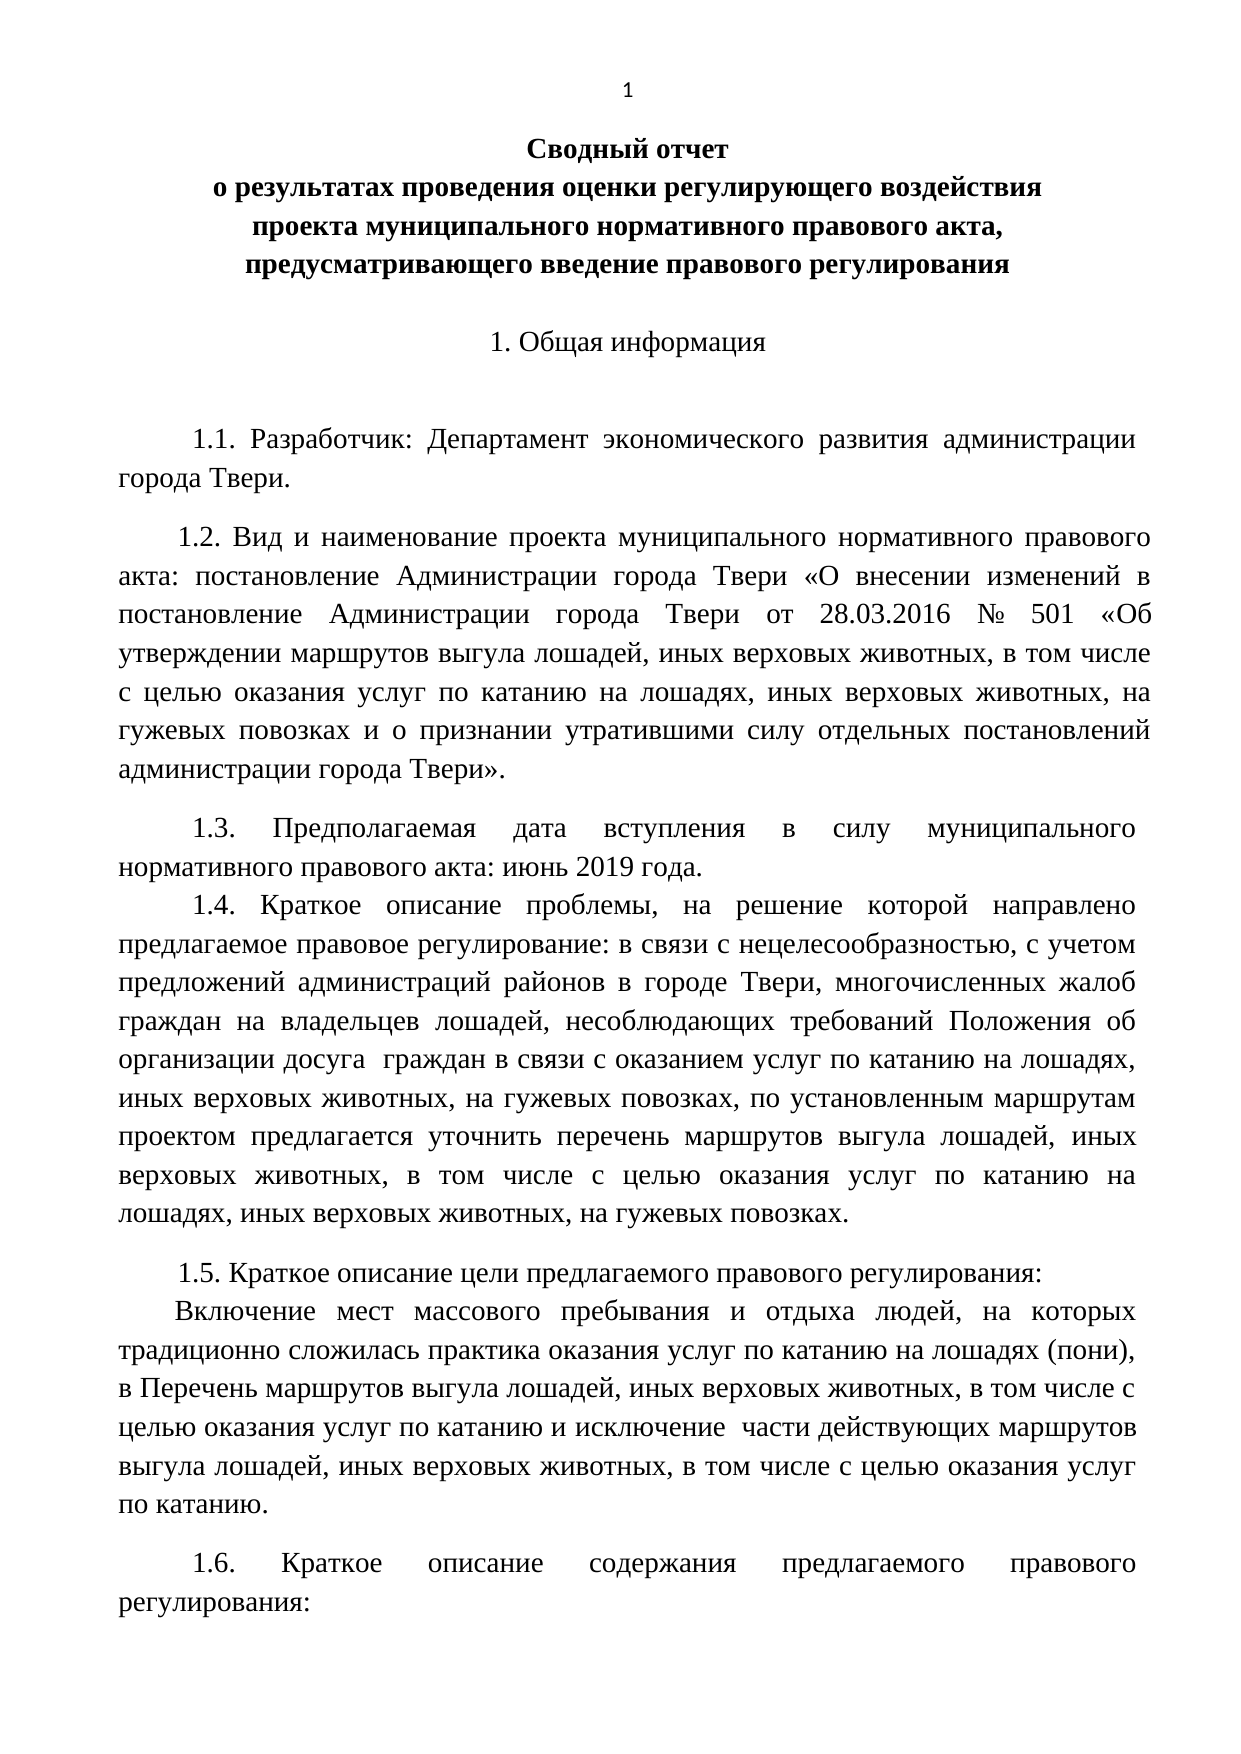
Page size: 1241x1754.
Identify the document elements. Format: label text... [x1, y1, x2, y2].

text предусматривающего введение правового регулирования [118, 247, 1137, 280]
text проекта муниципального нормативного правового акта, [118, 208, 1137, 242]
text 1. Общая информация [118, 324, 1137, 357]
text 1.6. Краткое описание содержания предлагаемого правового регулирования: [118, 1546, 1137, 1618]
text 1.5. Краткое описание цели предлагаемого правового регулирования: [118, 1255, 1137, 1288]
text 1.4. Краткое описание проблемы, на решение которой направлено предлагаемое правовое регулирование: в связи с нецелесообразностью, с учетом предложений администраций районов в городе Твери, многочисленных жалоб граждан на владельцев лошадей, несоблюдающих требований Положения об организации досуга граждан в связи с оказанием услуг по катанию на лошадях, иных верховых животных, на гужевых повозках, по установленным маршрутам проектом предлагается уточнить перечень маршрутов выгула лошадей, иных верховых животных, в том числе с целью оказания услуг по катанию на лошадях, иных верховых животных, на гужевых повозках. [118, 887, 1137, 1229]
text Сводный отчет [118, 131, 1137, 164]
text Включение мест массового пребывания и отдыха людей, на которых традиционно сложилась практика оказания услуг по катанию на лошадях (пони), в Перечень маршрутов выгула лошадей, иных верховых животных, в том числе с целью оказания услуг по катанию и исключение части действующих маршрутов выгула лошадей, иных верховых животных, в том числе с целью оказания услуг по катанию. [118, 1293, 1137, 1520]
text о результатах проведения оценки регулирующего воздействия [118, 169, 1137, 203]
text 1.2. Вид и наименование проекта муниципального нормативного правового акта: постановление Администрации города Твери «О внесении изменений в постановление Администрации города Твери от 28.03.2016 № 501 «Об утверждении маршрутов выгула лошадей, иных верховых животных, в том числе с целью оказания услуг по катанию на лошадях, иных верховых животных, на гужевых повозках и о признании утратившими силу отдельных постановлений администрации города Твери». [118, 519, 1152, 784]
text 1.3. Предполагаемая дата вступления в силу муниципального нормативного правового акта: июнь 2019 года. [118, 810, 1137, 882]
text 1.1. Разработчик: Департамент экономического развития администрации города Твери. [118, 422, 1137, 494]
